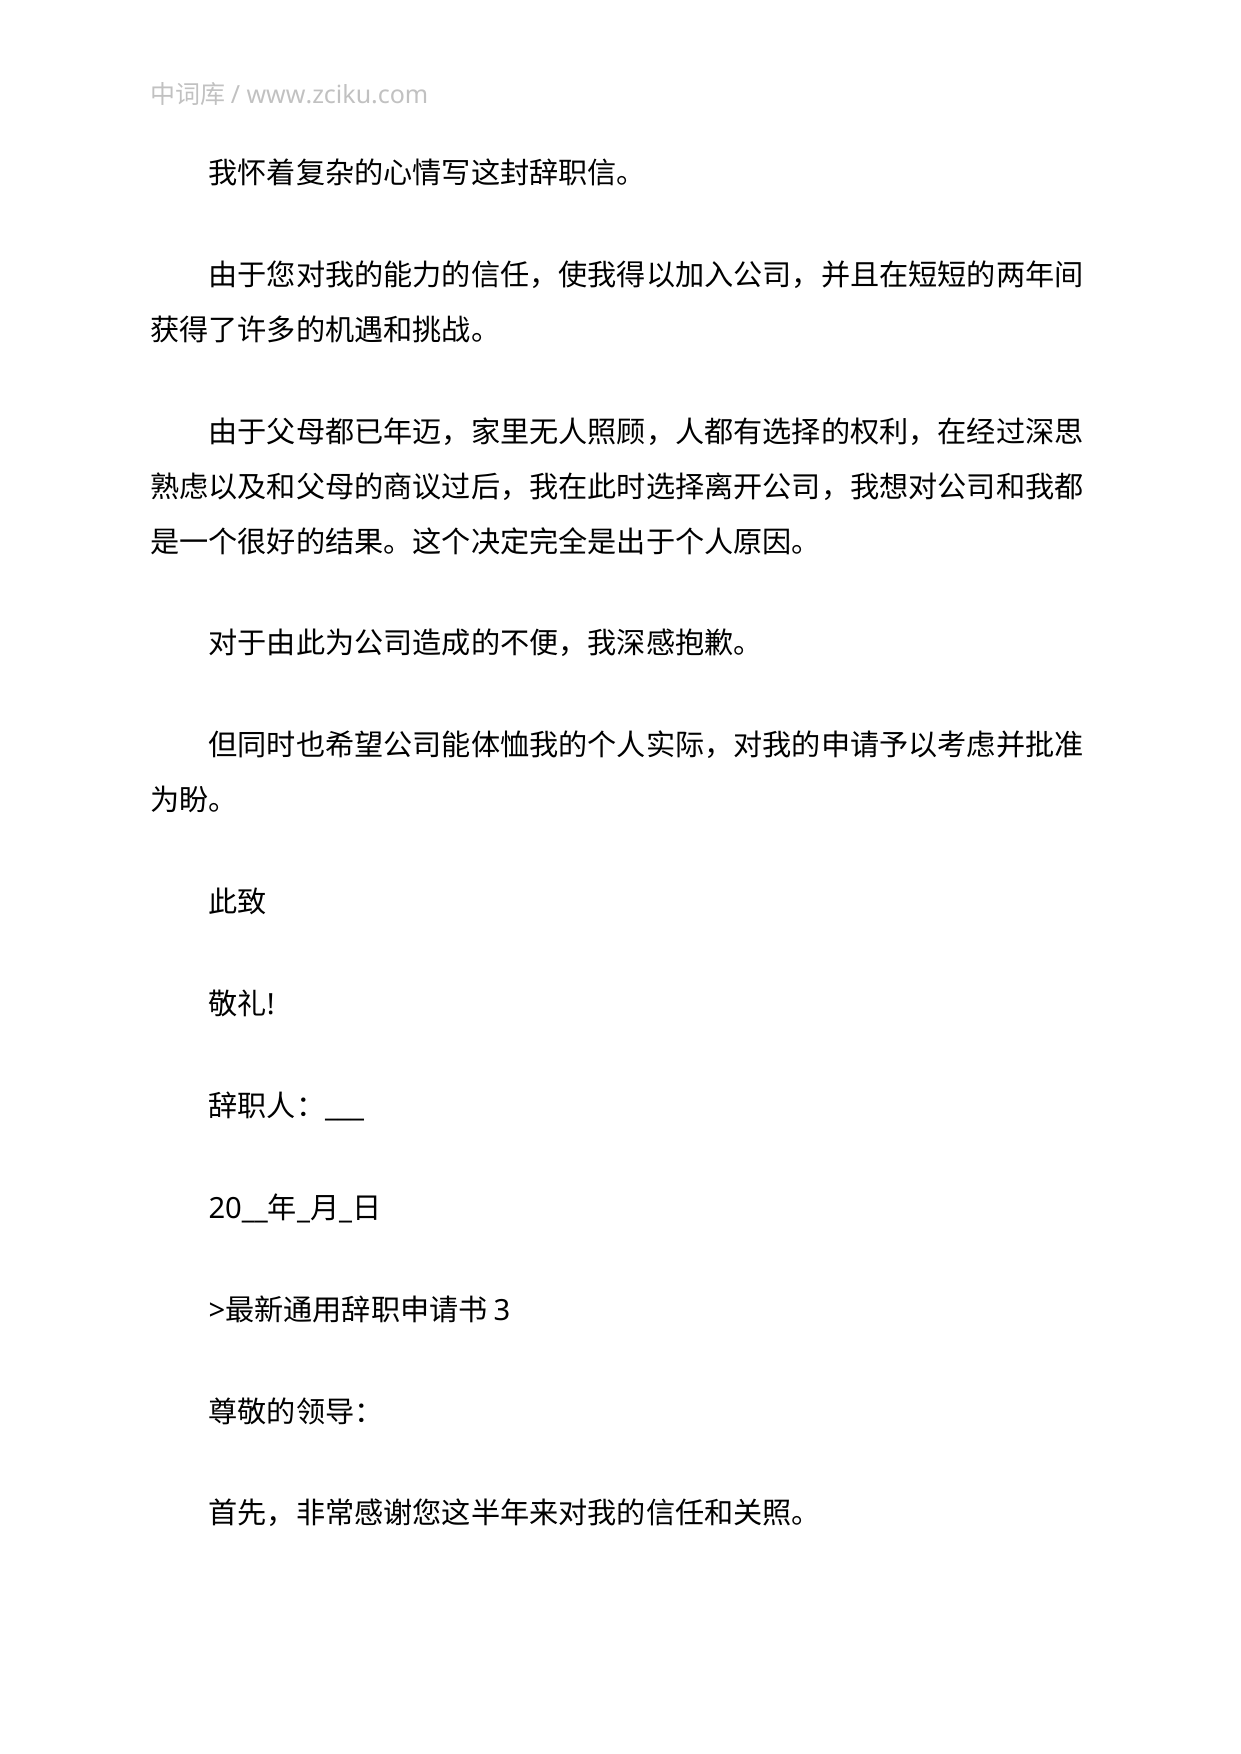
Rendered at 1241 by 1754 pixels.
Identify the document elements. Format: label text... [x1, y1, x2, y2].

text 敬礼! [150, 980, 1090, 1023]
text 首先，非常感谢您这半年来对我的信任和关照。 [150, 1490, 1090, 1532]
text 尊敬的领导： [150, 1388, 1090, 1430]
text 由于父母都已年迈，家里无人照顾，人都有选择的权利，在经过深思熟虑以及和父母的商议过后，我在此时选择离开公司，我想对公司和我都是一个很好的结果。这个决定完全是出于个人原因。 [150, 408, 1090, 561]
text 我怀着复杂的心情写这封辞职信。 [150, 150, 1090, 192]
text 对于由此为公司造成的不便，我深感抱歉。 [150, 620, 1090, 662]
text 但同时也希望公司能体恤我的个人实际，对我的申请予以考虑并批准为盼。 [150, 722, 1090, 819]
text 20__年_月_日 [150, 1184, 1090, 1227]
text 由于您对我的能力的信任，使我得以加入公司，并且在短短的两年间获得了许多的机遇和挑战。 [150, 252, 1090, 349]
text >最新通用辞职申请书3 [150, 1286, 1090, 1328]
text 此致 [150, 878, 1090, 921]
text 辞职人：___ [150, 1082, 1090, 1124]
